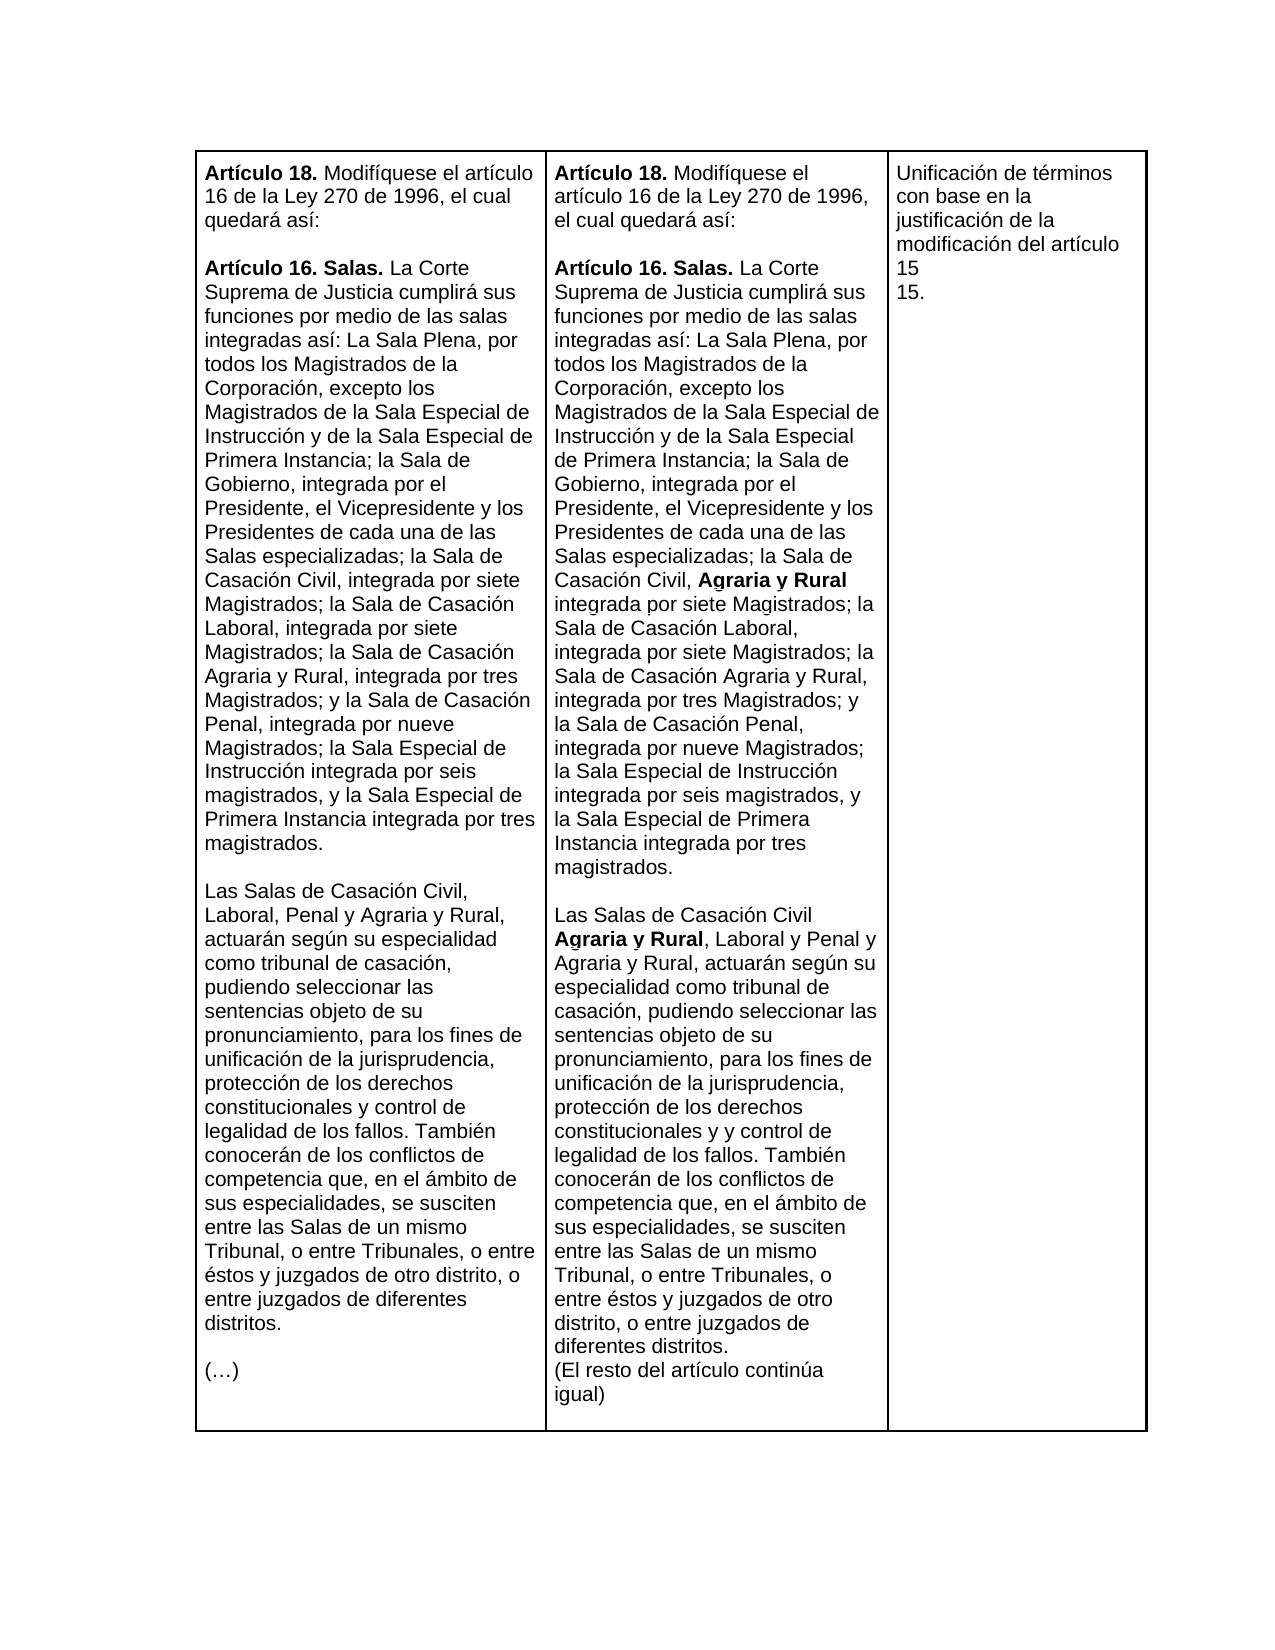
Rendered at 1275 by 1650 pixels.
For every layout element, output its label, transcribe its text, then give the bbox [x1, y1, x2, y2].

table_cell Artículo 18. Modifíquese el artículo 16 de la Ley 270 de 1996, el cual quedará así: Artículo 16. Salas. La Corte Suprema de Justicia cumplirá sus funciones por medio de las salas integradas así: La Sala Plena, por todos los Magistrados de la Corporación, excepto los Magistrados de la Sala Especial de Instrucción y de la Sala Especial de Primera Instancia; la Sala de Gobierno, integrada por el Presidente, el Vicepresidente y los Presidentes de cada una de las Salas especializadas; la Sala de Casación Civil, Agraria y Rural integrada por siete Magistrados; la Sala de Casación Laboral, integrada por siete Magistrados; la Sala de Casación Agraria y Rural, integrada por tres Magistrados; y la Sala de Casación Penal, integrada por nueve Magistrados; la Sala Especial de Instrucción integrada por seis magistrados, y la Sala Especial de Primera Instancia integrada por tres magistrados. Las Salas de Casación Civil Agraria y Rural, Laboral y Penal y Agraria y Rural, actuarán según su especialidad como tribunal de casación, pudiendo seleccionar las sentencias objeto de su pronunciamiento, para los fines de unificación de la jurisprudencia, protección de los derechos constitucionales y y control de legalidad de los fallos. También conocerán de los conflictos de competencia que, en el ámbito de sus especialidades, se susciten entre las Salas de un mismo Tribunal, o entre Tribunales, o entre éstos y juzgados de otro distrito, o entre juzgados de diferentes distritos. (El resto del artículo continúa igual) [547, 152, 887, 1430]
table_cell Unificación de términos con base en la justificación de la modificación del artículo 15 15. [889, 152, 1145, 1430]
table_cell Artículo 18. Modifíquese el artículo 16 de la Ley 270 de 1996, el cual quedará así: Artículo 16. Salas. La Corte Suprema de Justicia cumplirá sus funciones por medio de las salas integradas así: La Sala Plena, por todos los Magistrados de la Corporación, excepto los Magistrados de la Sala Especial de Instrucción y de la Sala Especial de Primera Instancia; la Sala de Gobierno, integrada por el Presidente, el Vicepresidente y los Presidentes de cada una de las Salas especializadas; la Sala de Casación Civil, integrada por siete Magistrados; la Sala de Casación Laboral, integrada por siete Magistrados; la Sala de Casación Agraria y Rural, integrada por tres Magistrados; y la Sala de Casación Penal, integrada por nueve Magistrados; la Sala Especial de Instrucción integrada por seis magistrados, y la Sala Especial de Primera Instancia integrada por tres magistrados. Las Salas de Casación Civil, Laboral, Penal y Agraria y Rural, actuarán según su especialidad como tribunal de casación, pudiendo seleccionar las sentencias objeto de su pronunciamiento, para los fines de unificación de la jurisprudencia, protección de los derechos constitucionales y control de legalidad de los fallos. También conocerán de los conflictos de competencia que, en el ámbito de sus especialidades, se susciten entre las Salas de un mismo Tribunal, o entre Tribunales, o entre éstos y juzgados de otro distrito, o entre juzgados de diferentes distritos. (…) [197, 152, 545, 1430]
